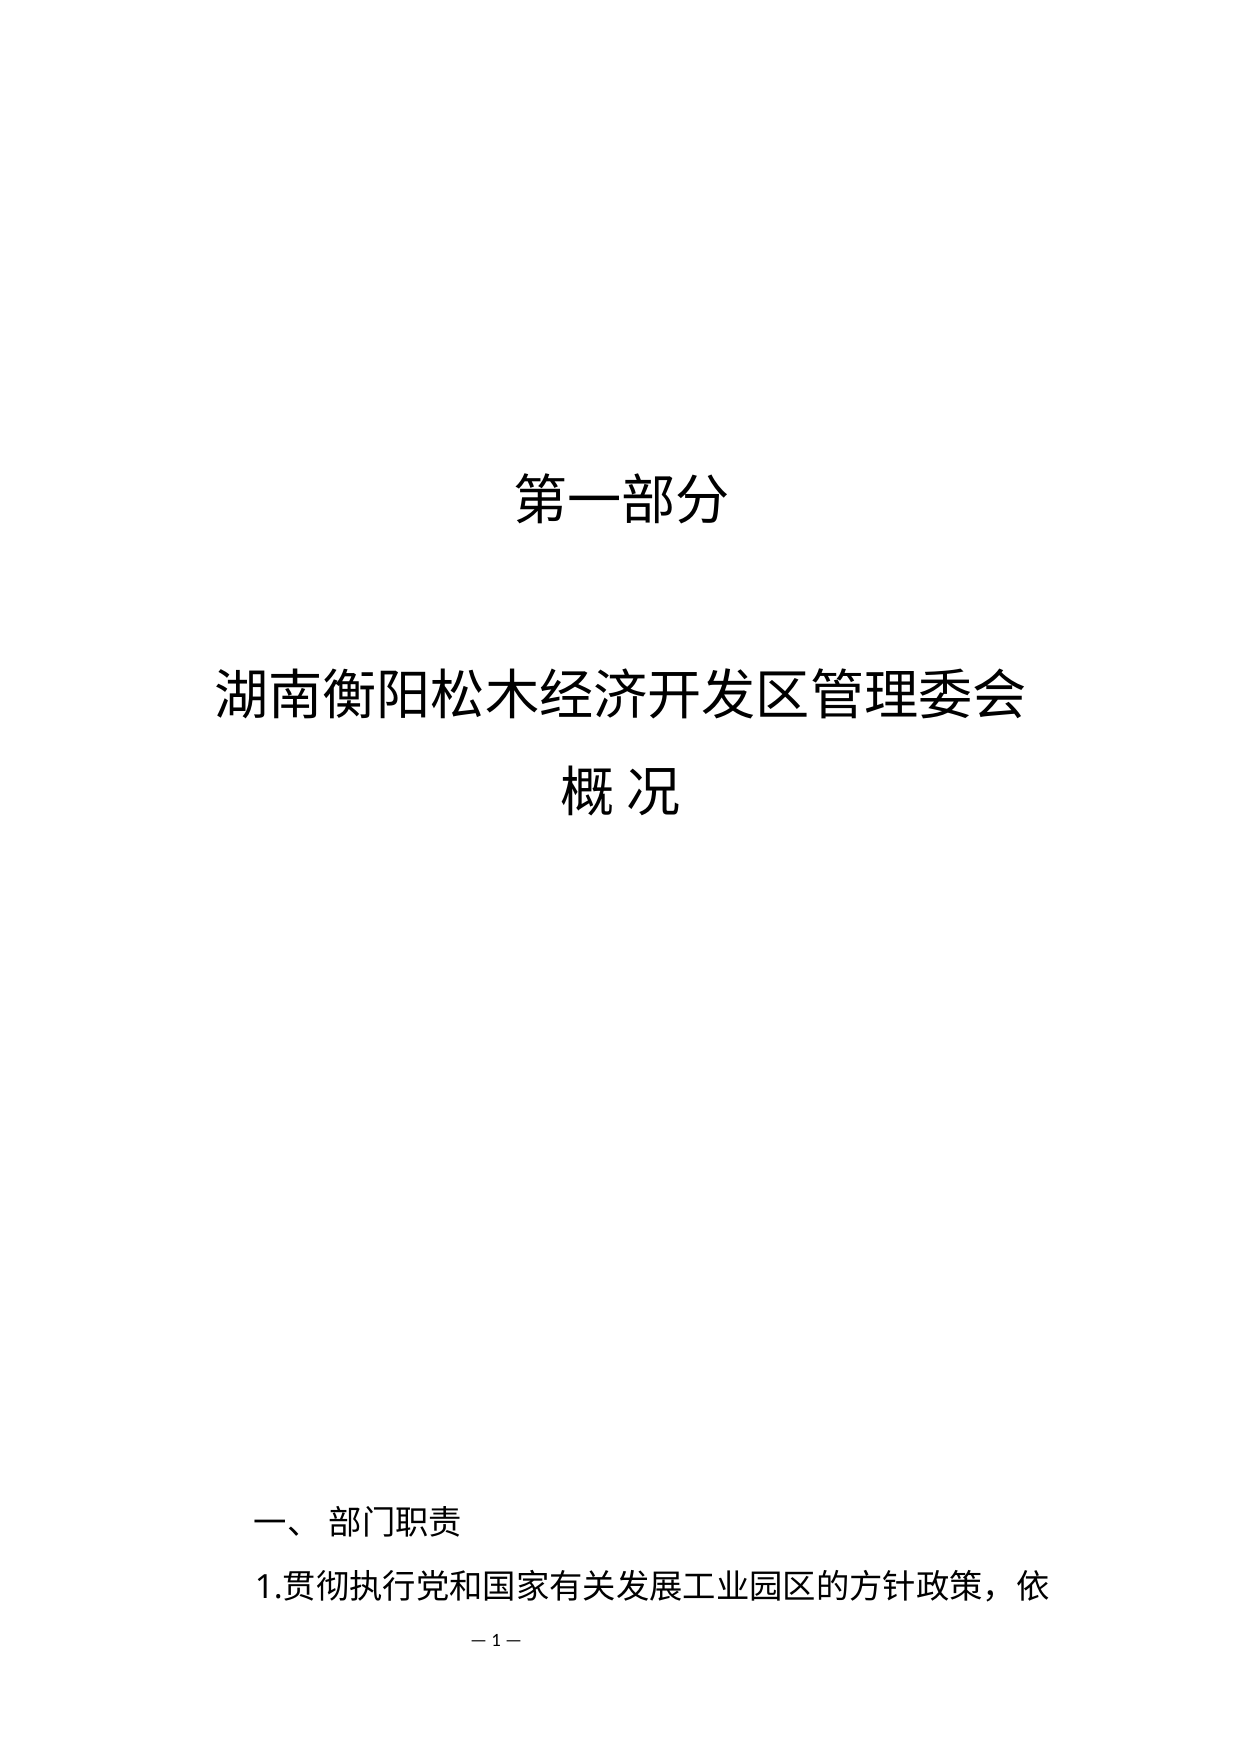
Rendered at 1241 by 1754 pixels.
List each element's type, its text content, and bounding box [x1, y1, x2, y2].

list 部门职责 [253, 1487, 1052, 1552]
text 湖南衡阳松木经济开发区管理委会概 况 [188, 642, 1052, 837]
text 第一部分 [188, 447, 1052, 544]
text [188, 1552, 1052, 1617]
